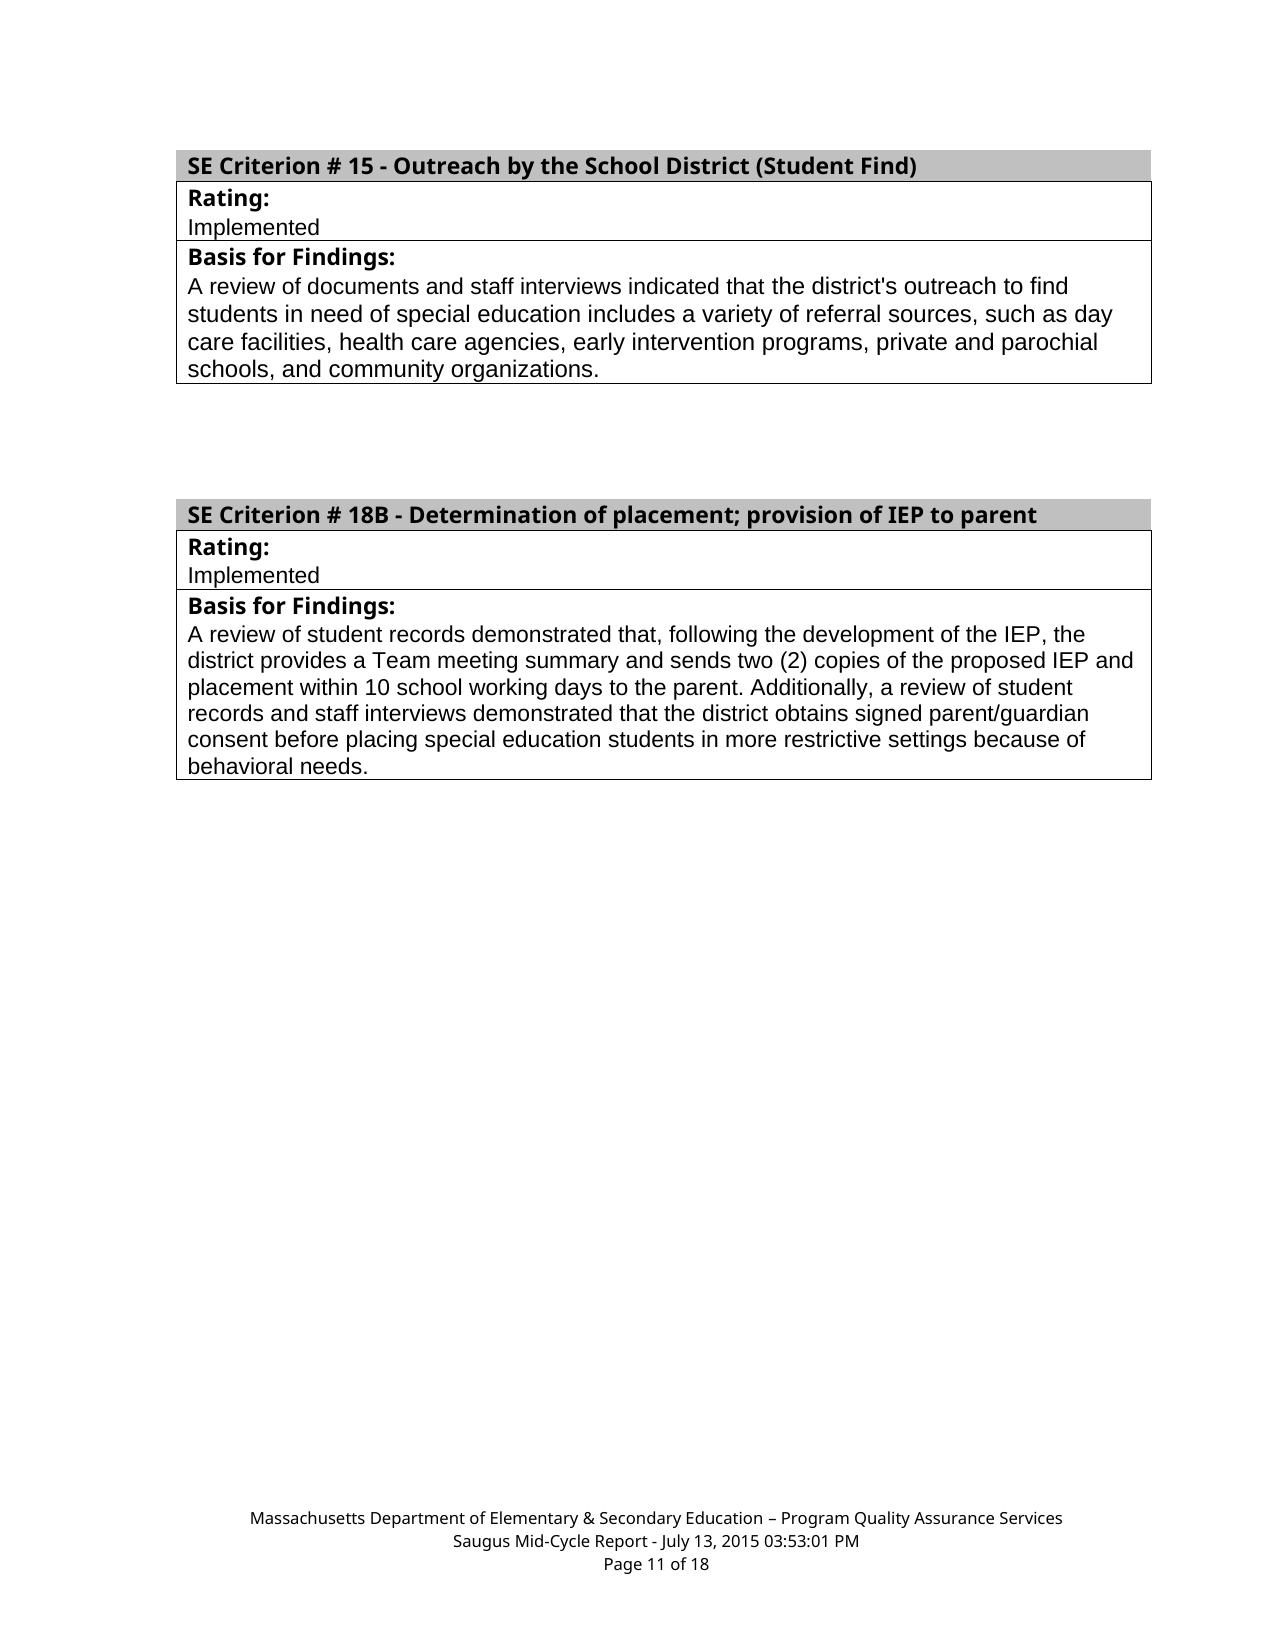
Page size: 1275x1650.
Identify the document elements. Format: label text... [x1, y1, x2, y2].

table_cell Basis for Findings: [177, 241, 1151, 272]
table_cell Implemented [177, 562, 1151, 588]
table_header SE Criterion # 15 - Outreach by the School District (Student Find) [176, 150, 1151, 181]
table_cell Implemented [177, 214, 1151, 240]
table_cell Rating: [177, 531, 1151, 562]
table_header SE Criterion # 18B - Determination of placement; provision of IEP to parent [176, 499, 1151, 530]
table_cell Basis for Findings: [177, 590, 1151, 621]
table_cell A review of student records demonstrated that, following the development of the IEP, the district provides a Team meeting summary and sends two (2) copies of the proposed IEP and placement within 10 school working days to the parent. Additionally, a review of student records and staff interviews demonstrated that the district obtains signed parent/guardian consent before placing special education students in more restrictive settings because of behavioral needs. [177, 621, 1151, 779]
table_cell Rating: [177, 182, 1151, 213]
table_cell A review of documents and staff interviews indicated that the district's outreach to find students in need of special education includes a variety of referral sources, such as day care facilities, health care agencies, early intervention programs, private and parochial schools, and community organizations. [177, 272, 1151, 383]
